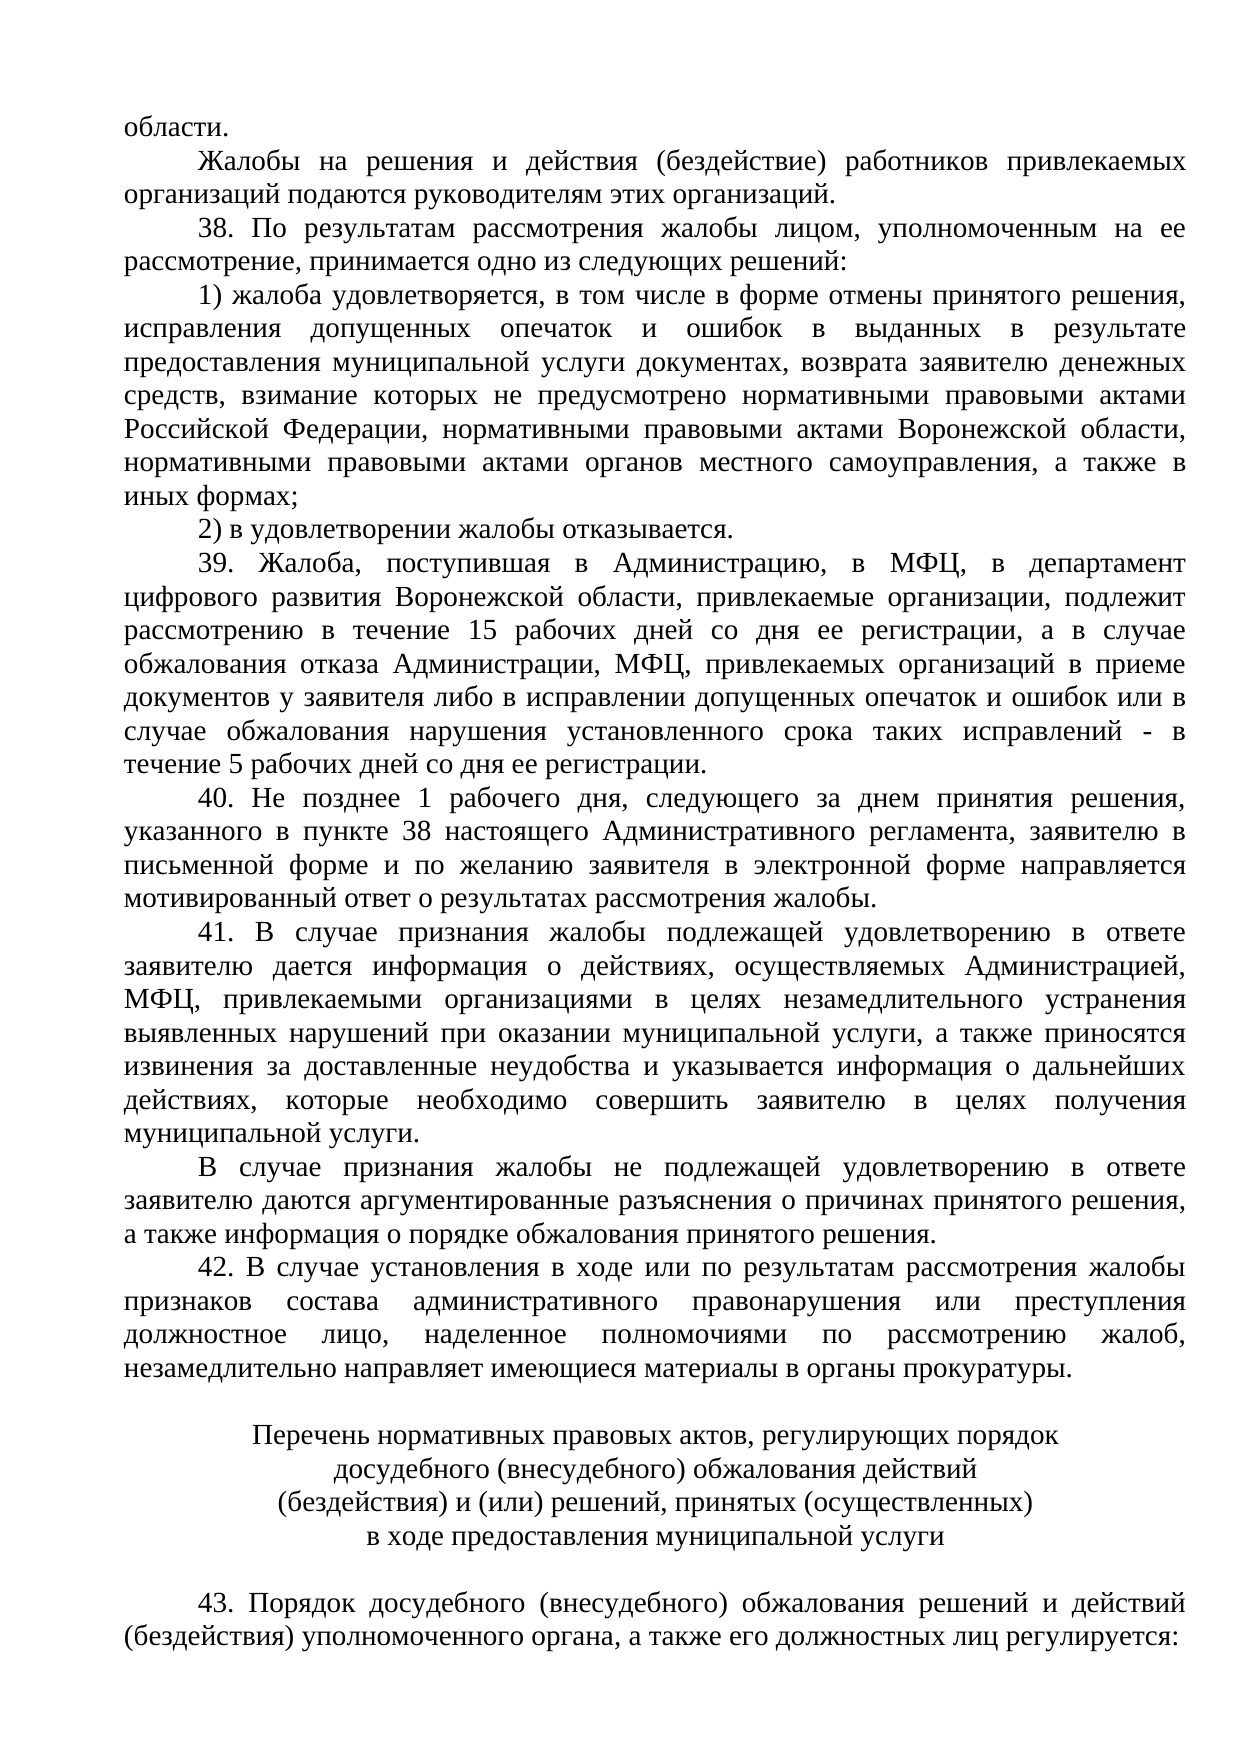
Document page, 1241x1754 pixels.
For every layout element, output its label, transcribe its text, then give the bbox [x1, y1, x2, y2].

text В случае признания жалобы не подлежащей удовлетворению в ответе заявителю даются аргументированные разъяснения о причинах принятого решения, а также информация о порядке обжалования принятого решения. [124, 1149, 1187, 1249]
text 43. Порядок досудебного (внесудебного) обжалования решений и действий (бездействия) уполномоченного органа, а также его должностных лиц регулируется: [124, 1585, 1187, 1652]
text 40. Не позднее 1 рабочего дня, следующего за днем принятия решения, указанного в пункте 38 настоящего Административного регламента, заявителю в письменной форме и по желанию заявителя в электронной форме направляется мотивированный ответ о результатах рассмотрения жалобы. [124, 780, 1187, 914]
text в ходе предоставления муниципальной услуги [124, 1518, 1187, 1551]
text 38. По результатам рассмотрения жалобы лицом, уполномоченным на ее рассмотрение, принимается одно из следующих решений: [124, 210, 1187, 277]
text досудебного (внесудебного) обжалования действий [124, 1451, 1187, 1484]
text (бездействия) и (или) решений, принятых (осуществленных) [124, 1484, 1187, 1518]
text 2) в удовлетворении жалобы отказывается. [124, 512, 1187, 545]
text 1) жалоба удовлетворяется, в том числе в форме отмены принятого решения, исправления допущенных опечаток и ошибок в выданных в результате предоставления муниципальной услуги документах, возврата заявителю денежных средств, взимание которых не предусмотрено нормативными правовыми актами Российской Федерации, нормативными правовыми актами Воронежской области, нормативными правовыми актами органов местного самоуправления, а также в иных формах; [124, 277, 1187, 512]
text 41. В случае признания жалобы подлежащей удовлетворению в ответе заявителю дается информация о действиях, осуществляемых Администрацией, МФЦ, привлекаемыми организациями в целях незамедлительного устранения выявленных нарушений при оказании муниципальной услуги, а также приносятся извинения за доставленные неудобства и указывается информация о дальнейших действиях, которые необходимо совершить заявителю в целях получения муниципальной услуги. [124, 914, 1187, 1149]
text 42. В случае установления в ходе или по результатам рассмотрения жалобы признаков состава административного правонарушения или преступления должностное лицо, наделенное полномочиями по рассмотрению жалоб, незамедлительно направляет имеющиеся материалы в органы прокуратуры. [124, 1249, 1187, 1384]
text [124, 109, 1187, 143]
text Жалобы на решения и действия (бездействие) работников привлекаемых организаций подаются руководителям этих организаций. [124, 143, 1187, 210]
text Перечень нормативных правовых актов, регулирующих порядок [124, 1417, 1187, 1451]
text 39. Жалоба, поступившая в Администрацию, в МФЦ, в департамент цифрового развития Воронежской области, привлекаемые организации, подлежит рассмотрению в течение 15 рабочих дней со дня ее регистрации, а в случае обжалования отказа Администрации, МФЦ, привлекаемых организаций в приеме документов у заявителя либо в исправлении допущенных опечаток и ошибок или в случае обжалования нарушения установленного срока таких исправлений - в течение 5 рабочих дней со дня ее регистрации. [124, 545, 1187, 780]
